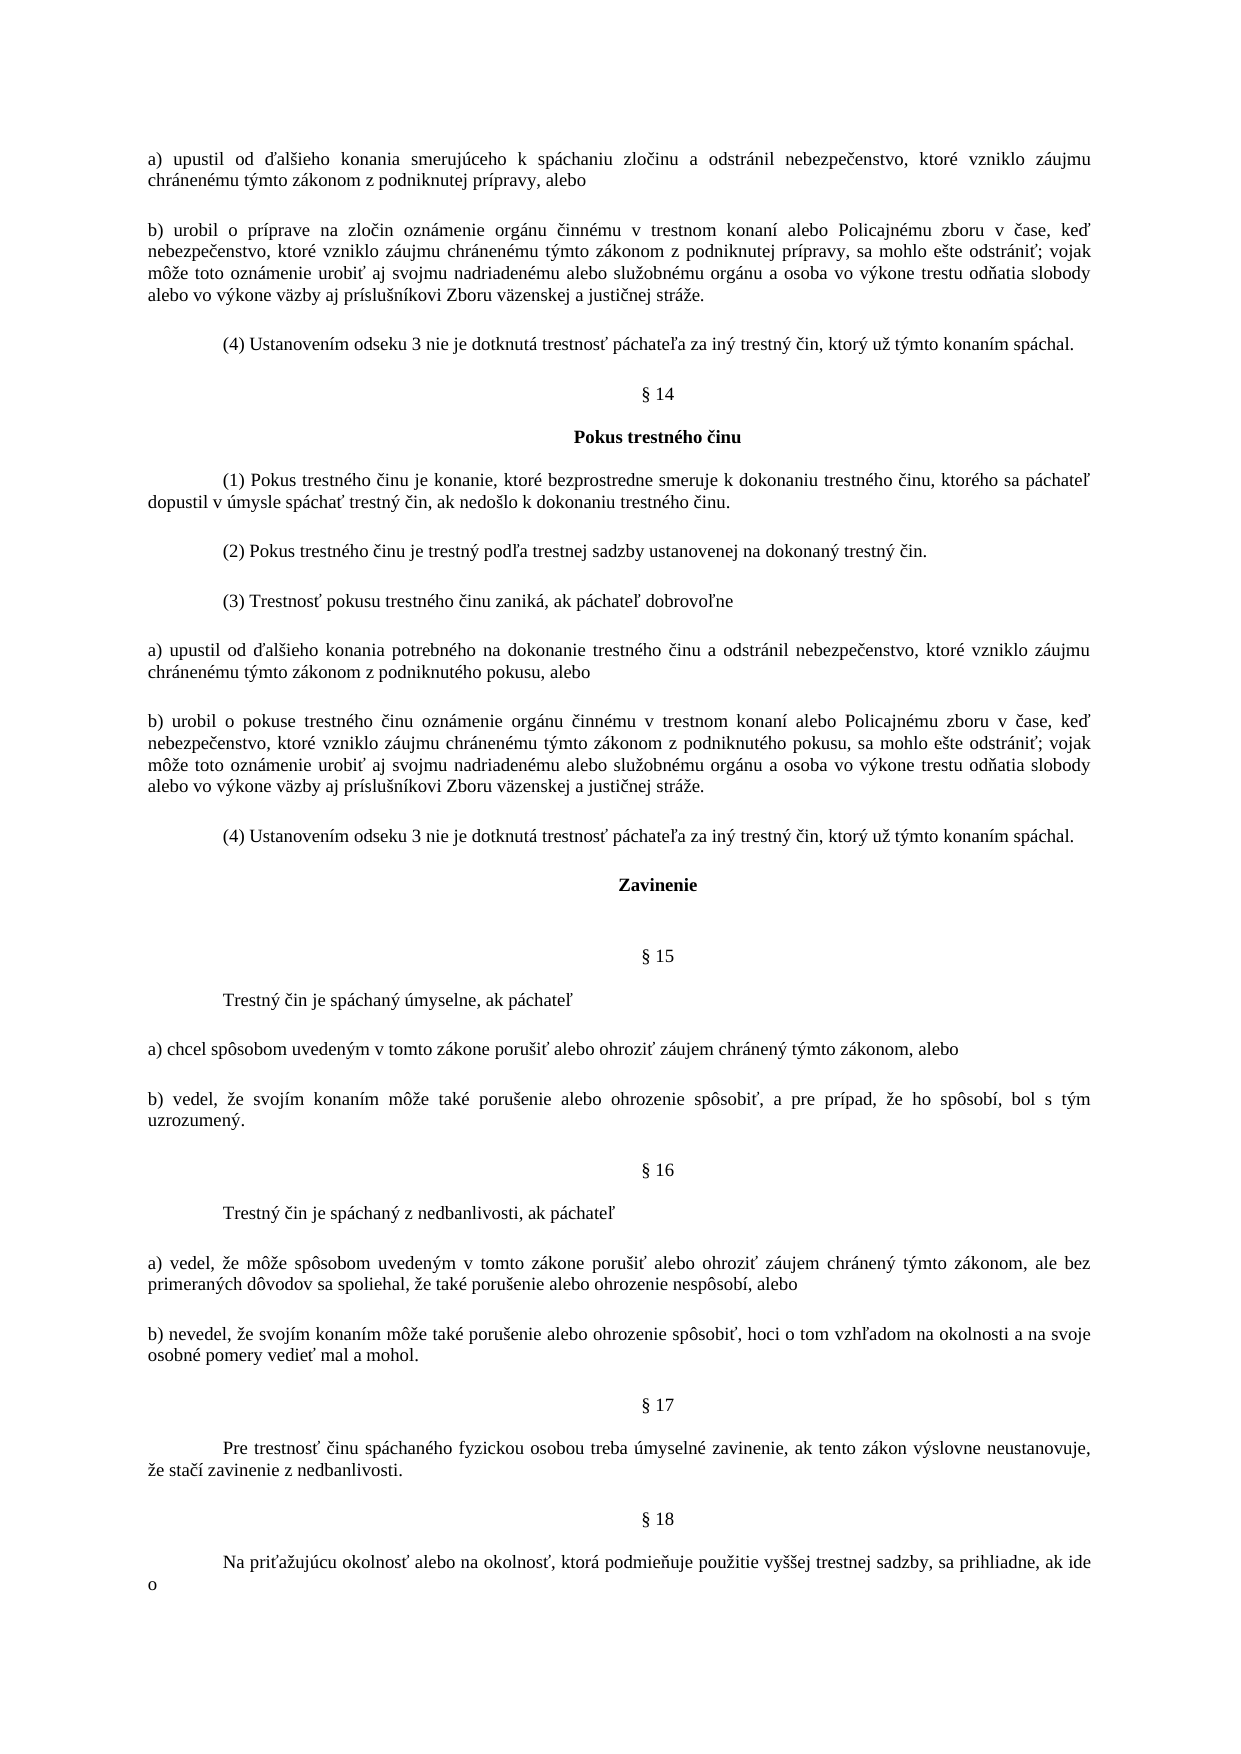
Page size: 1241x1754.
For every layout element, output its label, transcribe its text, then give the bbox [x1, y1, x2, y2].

text § 15 [148, 945, 1092, 967]
text a) chcel spôsobom uvedeným v tomto zákone porušiť alebo ohroziť záujem chránený týmto zákonom, alebo [148, 1038, 1092, 1060]
text b) urobil o pokuse trestného činu oznámenie orgánu činnému v trestnom konaní alebo Policajnému zboru v čase, keď nebezpečenstvo, ktoré vzniklo záujmu chránenému týmto zákonom z podniknutého pokusu, sa mohlo ešte odstrániť; vojak môže toto oznámenie urobiť aj svojmu nadriadenému alebo služobnému orgánu a osoba vo výkone trestu odňatia slobody alebo vo výkone väzby aj príslušníkovi Zboru väzenskej a justičnej stráže. [148, 710, 1092, 797]
text Pre trestnosť činu spáchaného fyzickou osobou treba úmyselné zavinenie, ak tento zákon výslovne neustanovuje, že stačí zavinenie z nedbanlivosti. [148, 1437, 1092, 1480]
text (4) Ustanovením odseku 3 nie je dotknutá trestnosť páchateľa za iný trestný čin, ktorý už týmto konaním spáchal. [148, 333, 1092, 355]
text a) vedel, že môže spôsobom uvedeným v tomto zákone porušiť alebo ohroziť záujem chránený týmto zákonom, ale bez primeraných dôvodov sa spoliehal, že také porušenie alebo ohrozenie nespôsobí, alebo [148, 1252, 1092, 1295]
text (2) Pokus trestného činu je trestný podľa trestnej sadzby ustanovenej na dokonaný trestný čin. [148, 540, 1092, 562]
text b) nevedel, že svojím konaním môže také porušenie alebo ohrozenie spôsobiť, hoci o tom vzhľadom na okolnosti a na svoje osobné pomery vedieť mal a mohol. [148, 1323, 1092, 1366]
text Pokus trestného činu [148, 426, 1092, 447]
text Trestný čin je spáchaný z nedbanlivosti, ak páchateľ [148, 1202, 1092, 1223]
text (3) Trestnosť pokusu trestného činu zaniká, ak páchateľ dobrovoľne [148, 590, 1092, 611]
text Na priťažujúcu okolnosť alebo na okolnosť, ktorá podmieňuje použitie vyššej trestnej sadzby, sa prihliadne, ak ide o [148, 1551, 1092, 1594]
text § 17 [148, 1394, 1092, 1415]
text Zavinenie [148, 874, 1092, 896]
text § 16 [148, 1159, 1092, 1180]
text (4) Ustanovením odseku 3 nie je dotknutá trestnosť páchateľa za iný trestný čin, ktorý už týmto konaním spáchal. [148, 825, 1092, 846]
text Trestný čin je spáchaný úmyselne, ak páchateľ [148, 988, 1092, 1010]
text a) upustil od ďalšieho konania potrebného na dokonanie trestného činu a odstránil nebezpečenstvo, ktoré vzniklo záujmu chránenému týmto zákonom z podniknutého pokusu, alebo [148, 639, 1092, 682]
text b) urobil o príprave na zločin oznámenie orgánu činnému v trestnom konaní alebo Policajnému zboru v čase, keď nebezpečenstvo, ktoré vzniklo záujmu chránenému týmto zákonom z podniknutej prípravy, sa mohlo ešte odstrániť; vojak môže toto oznámenie urobiť aj svojmu nadriadenému alebo služobnému orgánu a osoba vo výkone trestu odňatia slobody alebo vo výkone väzby aj príslušníkovi Zboru väzenskej a justičnej stráže. [148, 219, 1092, 305]
text b) vedel, že svojím konaním môže také porušenie alebo ohrozenie spôsobiť, a pre prípad, že ho spôsobí, bol s tým uzrozumený. [148, 1088, 1092, 1131]
text (1) Pokus trestného činu je konanie, ktoré bezprostredne smeruje k dokonaniu trestného činu, ktorého sa páchateľ dopustil v úmysle spáchať trestný čin, ak nedošlo k dokonaniu trestného činu. [148, 469, 1092, 512]
text § 18 [148, 1508, 1092, 1530]
text a) upustil od ďalšieho konania smerujúceho k spáchaniu zločinu a odstránil nebezpečenstvo, ktoré vzniklo záujmu chránenému týmto zákonom z podniknutej prípravy, alebo [148, 148, 1092, 191]
text § 14 [148, 383, 1092, 404]
